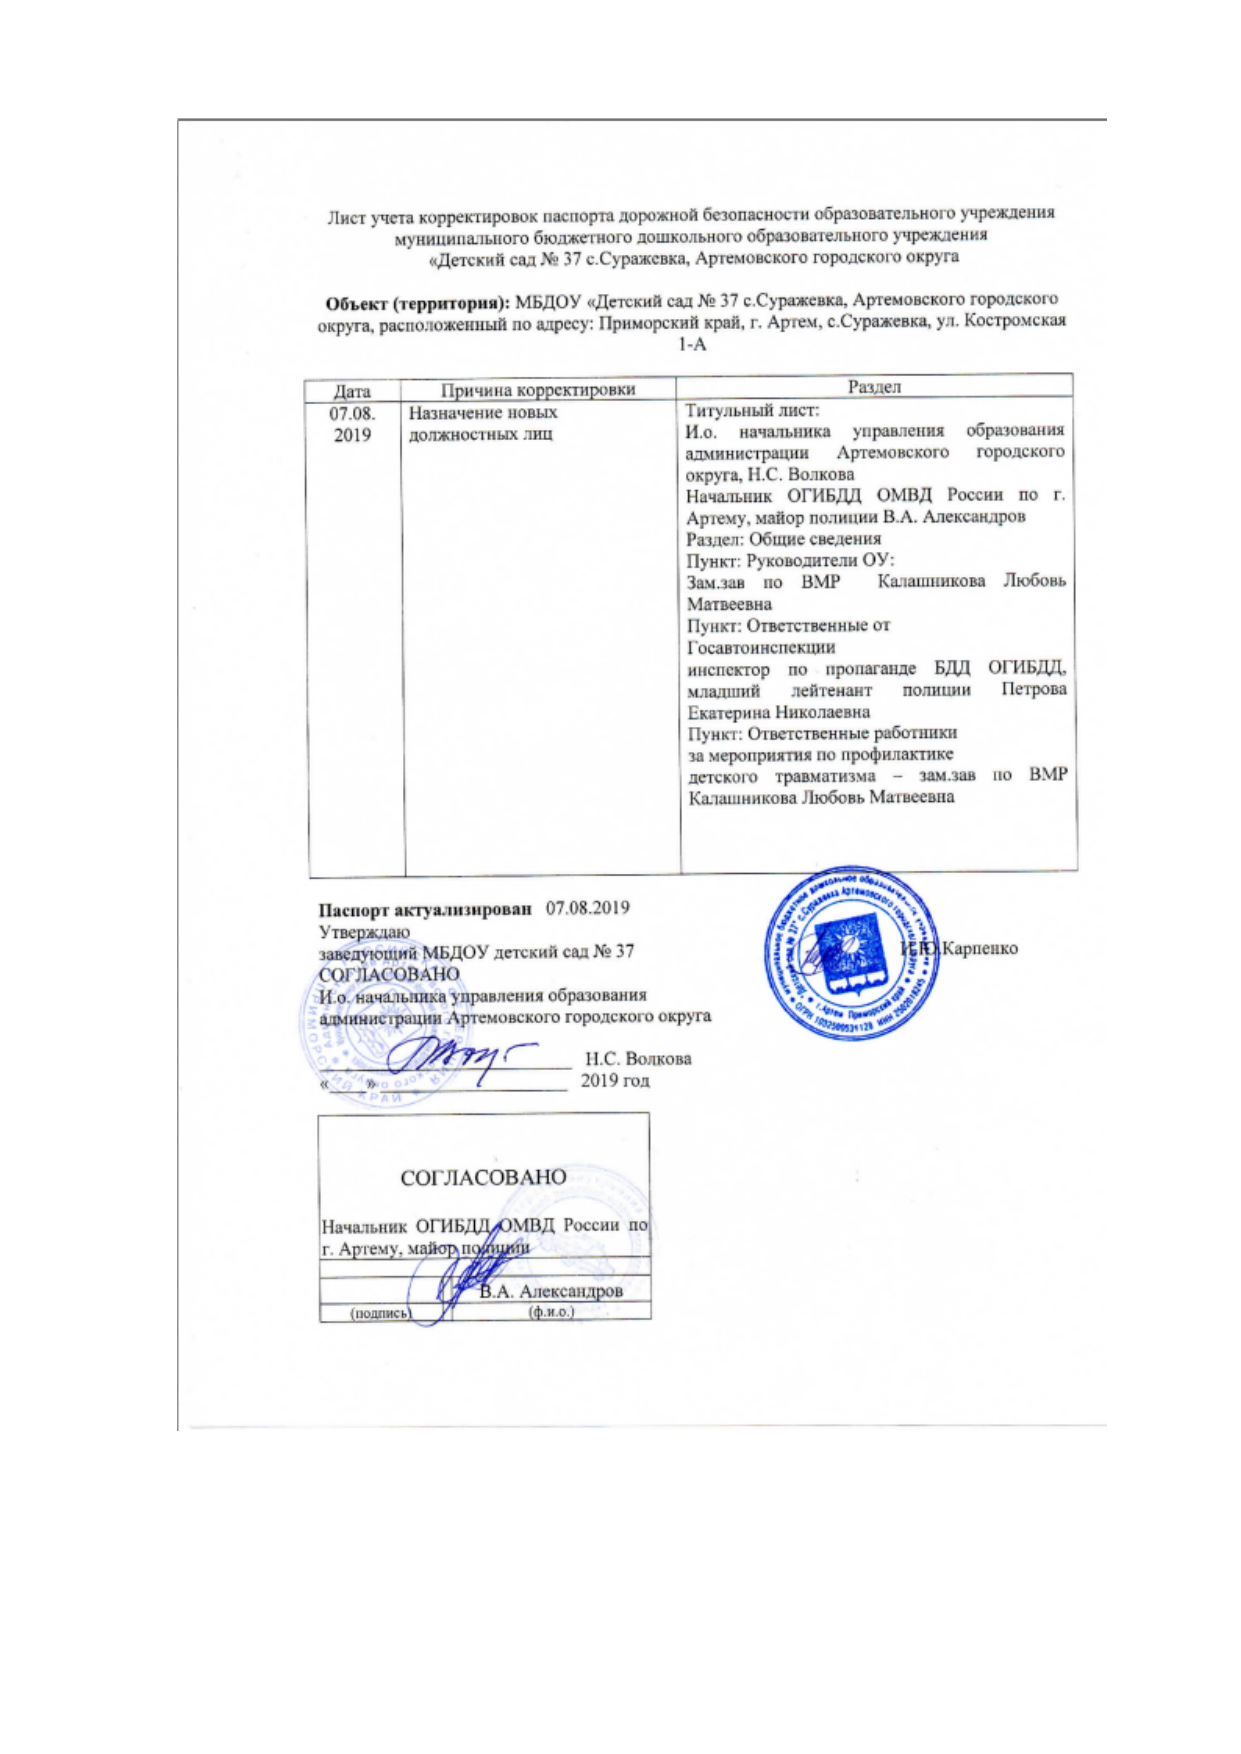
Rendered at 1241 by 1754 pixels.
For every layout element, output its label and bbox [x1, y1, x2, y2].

picture [177, 118, 1107, 1431]
